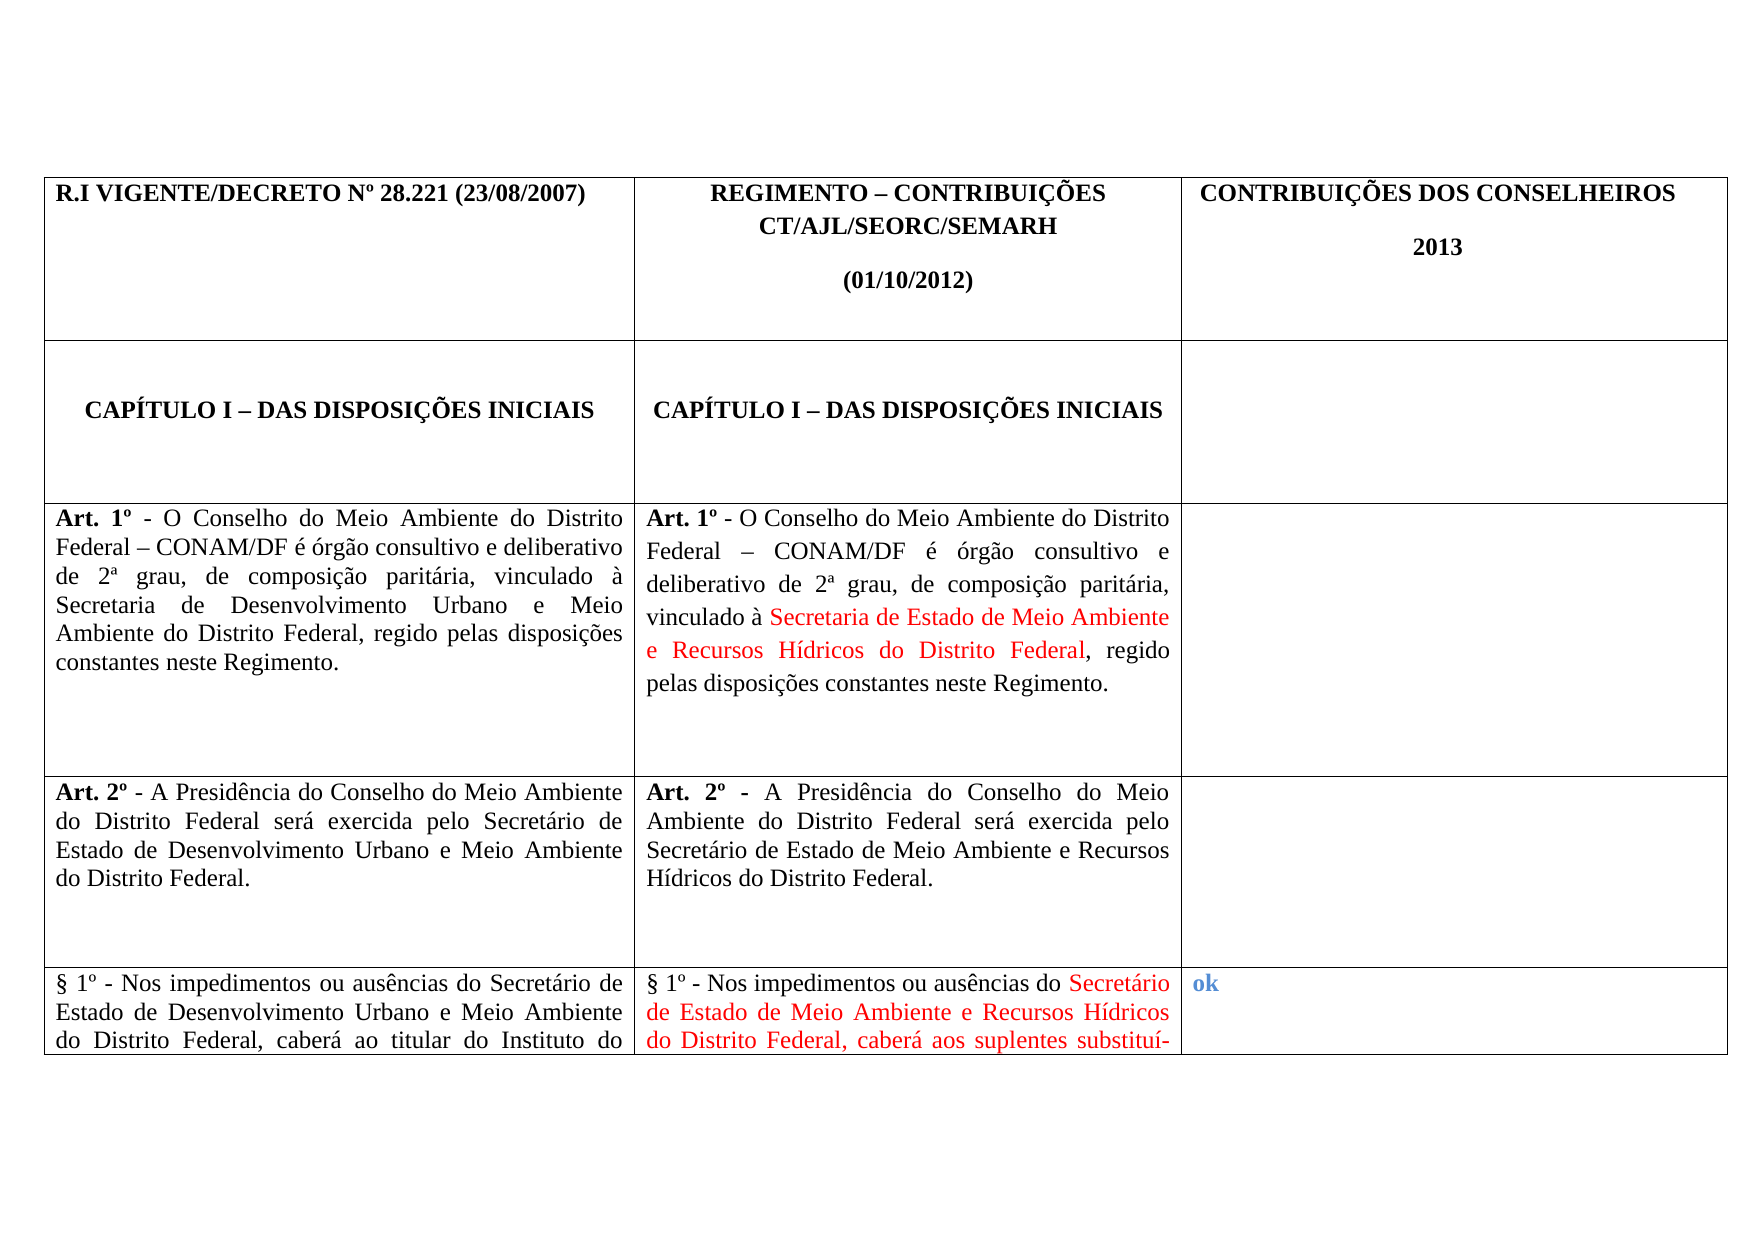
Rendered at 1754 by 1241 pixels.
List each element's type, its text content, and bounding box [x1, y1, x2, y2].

table_header REGIMENTO – CONTRIBUIÇÕES CT/AJL/SEORC/SEMARH (01/10/2012) [635, 178, 1181, 340]
table_cell Art. 1º - O Conselho do Meio Ambiente do Distrito Federal – CONAM/DF é órgão consultivo e deliberativo de 2ª grau, de composição paritária, vinculado à Secretaria de Estado de Meio Ambiente e Recursos Hídricos do Distrito Federal, regido pelas disposições constantes neste Regimento. [635, 504, 1181, 776]
table_cell [1182, 341, 1727, 502]
table_cell ok [1182, 968, 1727, 1054]
table_cell Art. 1º - O Conselho do Meio Ambiente do Distrito Federal – CONAM/DF é órgão consultivo e deliberativo de 2ª grau, de composição paritária, vinculado à Secretaria de Desenvolvimento Urbano e Meio Ambiente do Distrito Federal, regido pelas disposições constantes neste Regimento. [45, 504, 634, 776]
table_header CONTRIBUIÇÕES DOS CONSELHEIROS 2013 [1182, 178, 1727, 340]
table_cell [635, 968, 1181, 1054]
table_cell Art. 2º - A Presidência do Conselho do Meio Ambiente do Distrito Federal será exercida pelo Secretário de Estado de Meio Ambiente e Recursos Hídricos do Distrito Federal. [635, 777, 1181, 967]
table_cell [1182, 777, 1727, 967]
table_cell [45, 968, 634, 1054]
table_cell Art. 2º - A Presidência do Conselho do Meio Ambiente do Distrito Federal será exercida pelo Secretário de Estado de Desenvolvimento Urbano e Meio Ambiente do Distrito Federal. [45, 777, 634, 967]
table_cell [1182, 504, 1727, 776]
table_cell CAPÍTULO I – DAS DISPOSIÇÕES INICIAIS [635, 341, 1181, 502]
table_cell CAPÍTULO I – DAS DISPOSIÇÕES INICIAIS [45, 341, 634, 502]
table_header R.I VIGENTE/DECRETO Nº 28.221 (23/08/2007) [45, 178, 634, 340]
